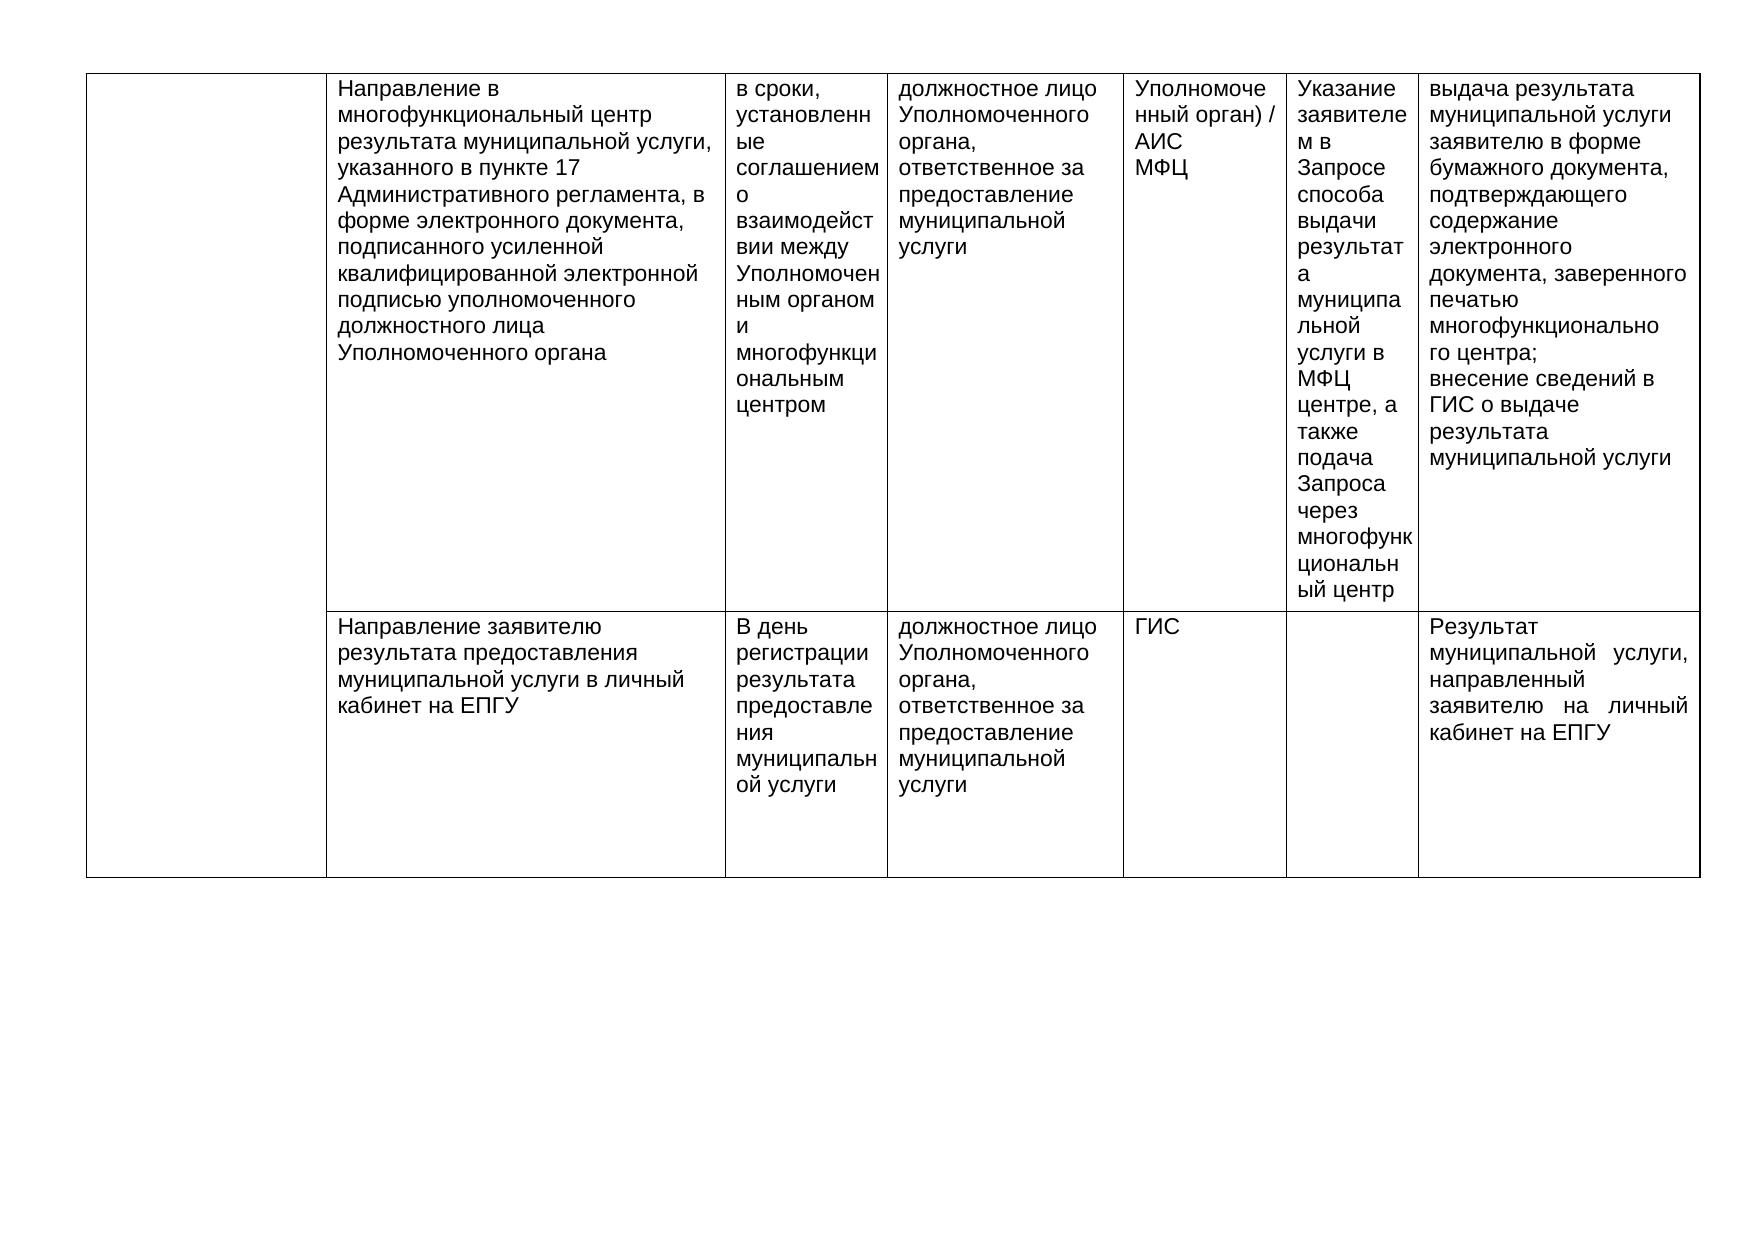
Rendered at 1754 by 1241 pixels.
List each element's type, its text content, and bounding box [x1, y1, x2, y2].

table_cell Направление заявителю результата предоставления муниципальной услуги в личный кабинет на ЕПГУ [327, 612, 725, 877]
table_cell [87, 74, 326, 877]
table_cell ГИС [1124, 612, 1286, 877]
table_cell выдача результата муниципальной услуги заявителю в форме бумажного документа, подтверждающего содержание электронного документа, заверенного печатью многофункционально го центра; внесение сведений в ГИС о выдаче результата муниципальной услуги [1419, 74, 1699, 611]
table_cell В день регистрации результата предоставления муниципальной услуги [726, 612, 887, 877]
table_cell Уполномоченный орган) / АИС МФЦ [1124, 74, 1286, 611]
table_cell Направление в многофункциональный центр результата муниципальной услуги, указанного в пункте 17 Административного регламента, в форме электронного документа, подписанного усиленной квалифицированной электронной подписью уполномоченного должностного лица Уполномоченного органа [327, 74, 725, 611]
table_cell в сроки, установленные соглашением о взаимодействии между Уполномочен ным органом и многофункциональным центром [726, 74, 887, 611]
table_cell Указание заявителем в Запросе способа выдачи результата муниципальной услуги в МФЦ центре, а также подача Запроса через многофункциональный центр [1287, 74, 1418, 611]
table_cell Результат муниципальной услуги, направленный заявителю на личный кабинет на ЕПГУ [1419, 612, 1699, 877]
table_cell должностное лицо Уполномоченного органа, ответственное за предоставление муниципальной услуги [888, 74, 1123, 611]
table_cell [1287, 612, 1418, 877]
table_cell должностное лицо Уполномоченного органа, ответственное за предоставление муниципальной услуги [888, 612, 1123, 877]
